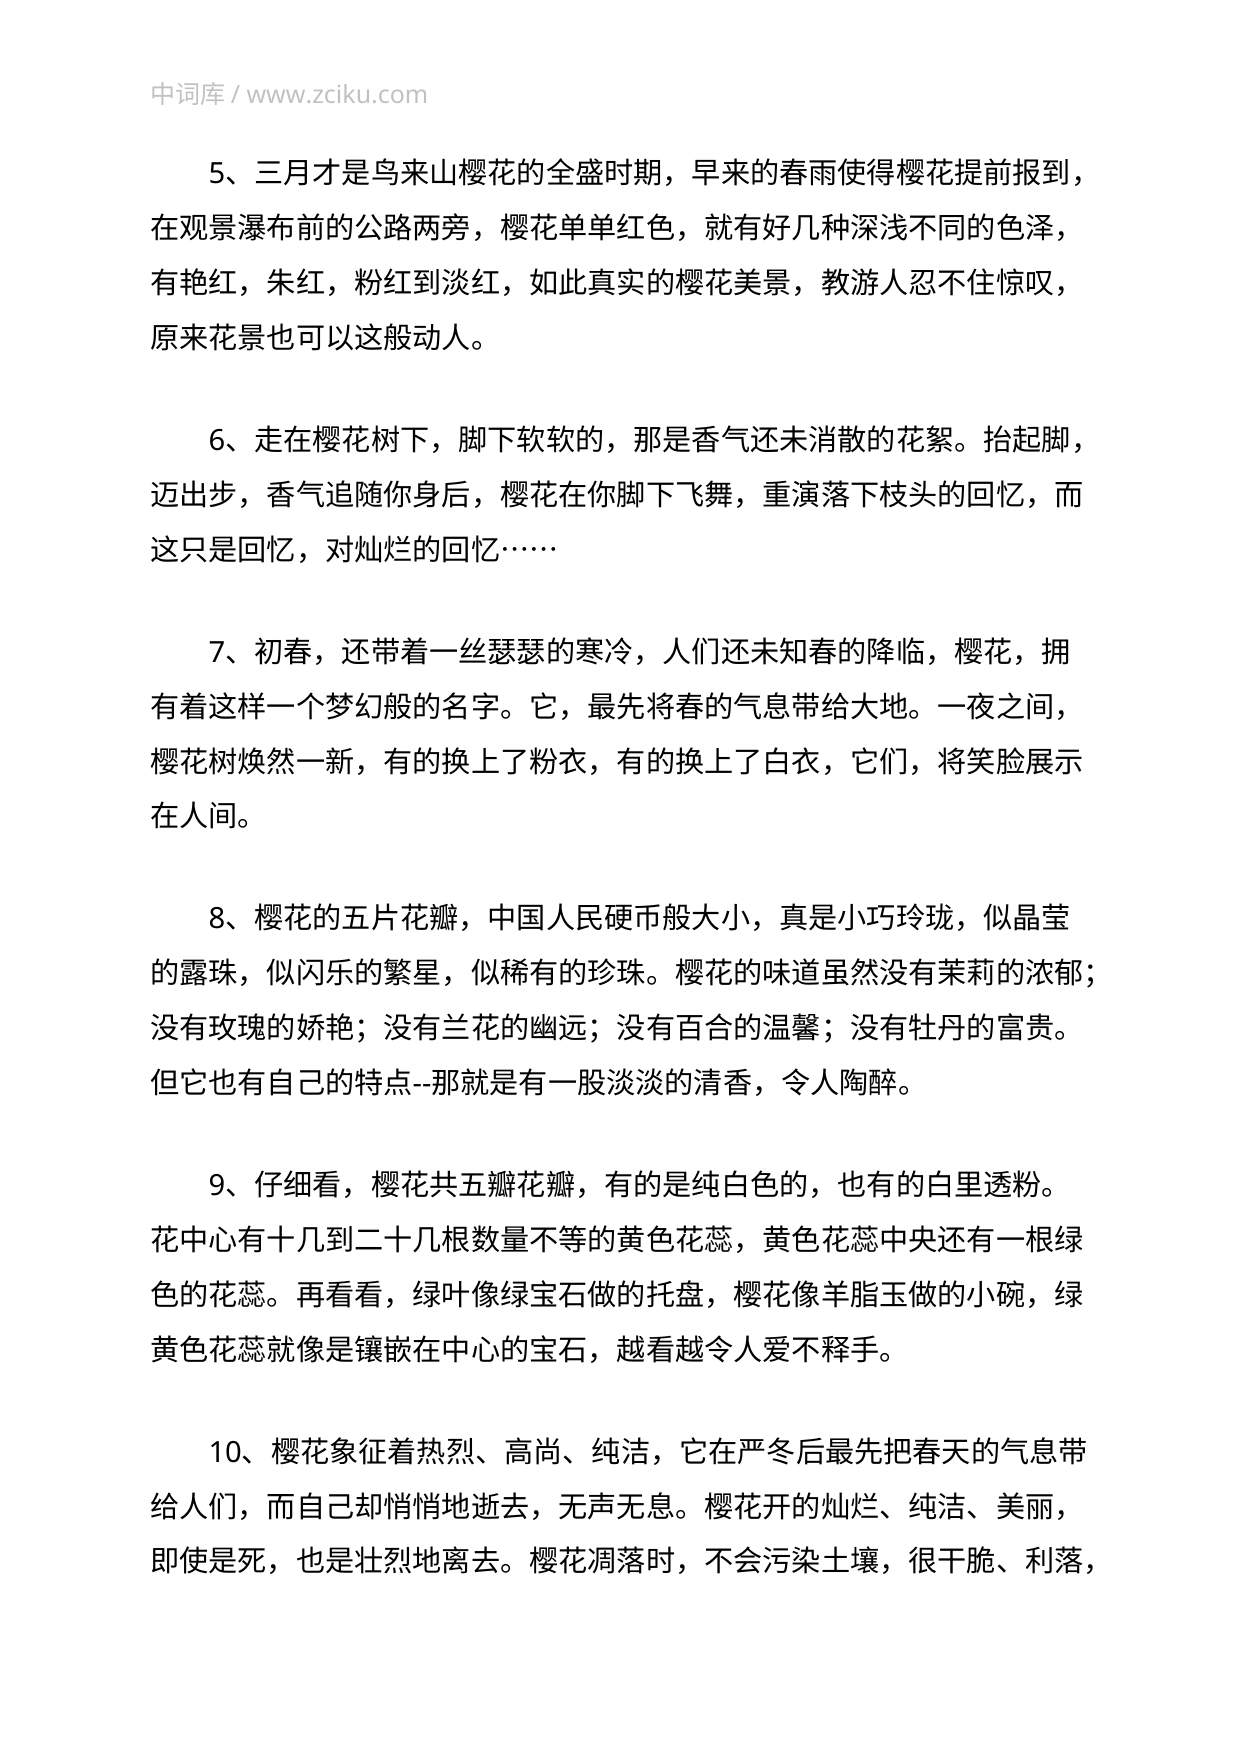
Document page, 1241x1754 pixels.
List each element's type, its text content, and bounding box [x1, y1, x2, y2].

text 6、走在樱花树下，脚下软软的，那是香气还未消散的花絮。抬起脚，迈出步，香气追随你身后，樱花在你脚下飞舞，重演落下枝头的回忆，而这只是回忆，对灿烂的回忆…… [150, 417, 1090, 569]
text 9、仔细看，樱花共五瓣花瓣，有的是纯白色的，也有的白里透粉。花中心有十几到二十几根数量不等的黄色花蕊，黄色花蕊中央还有一根绿色的花蕊。再看看，绿叶像绿宝石做的托盘，樱花像羊脂玉做的小碗，绿黄色花蕊就像是镶嵌在中心的宝石，越看越令人爱不释手。 [150, 1162, 1090, 1369]
text 7、初春，还带着一丝瑟瑟的寒冷，人们还未知春的降临，樱花，拥有着这样一个梦幻般的名字。它，最先将春的气息带给大地。一夜之间，樱花树焕然一新，有的换上了粉衣，有的换上了白衣，它们，将笑脸展示在人间。 [150, 628, 1090, 835]
text 8、樱花的五片花瓣，中国人民硬币般大小，真是小巧玲珑，似晶莹的露珠，似闪乐的繁星，似稀有的珍珠。樱花的味道虽然没有茉莉的浓郁；没有玫瑰的娇艳；没有兰花的幽远；没有百合的温馨；没有牡丹的富贵。但它也有自己的特点--那就是有一股淡淡的清香，令人陶醉。 [150, 895, 1090, 1102]
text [150, 1428, 1090, 1580]
text 5、三月才是鸟来山樱花的全盛时期，早来的春雨使得樱花提前报到，在观景瀑布前的公路两旁，樱花单单红色，就有好几种深浅不同的色泽，有艳红，朱红，粉红到淡红，如此真实的樱花美景，教游人忍不住惊叹，原来花景也可以这般动人。 [150, 150, 1090, 357]
